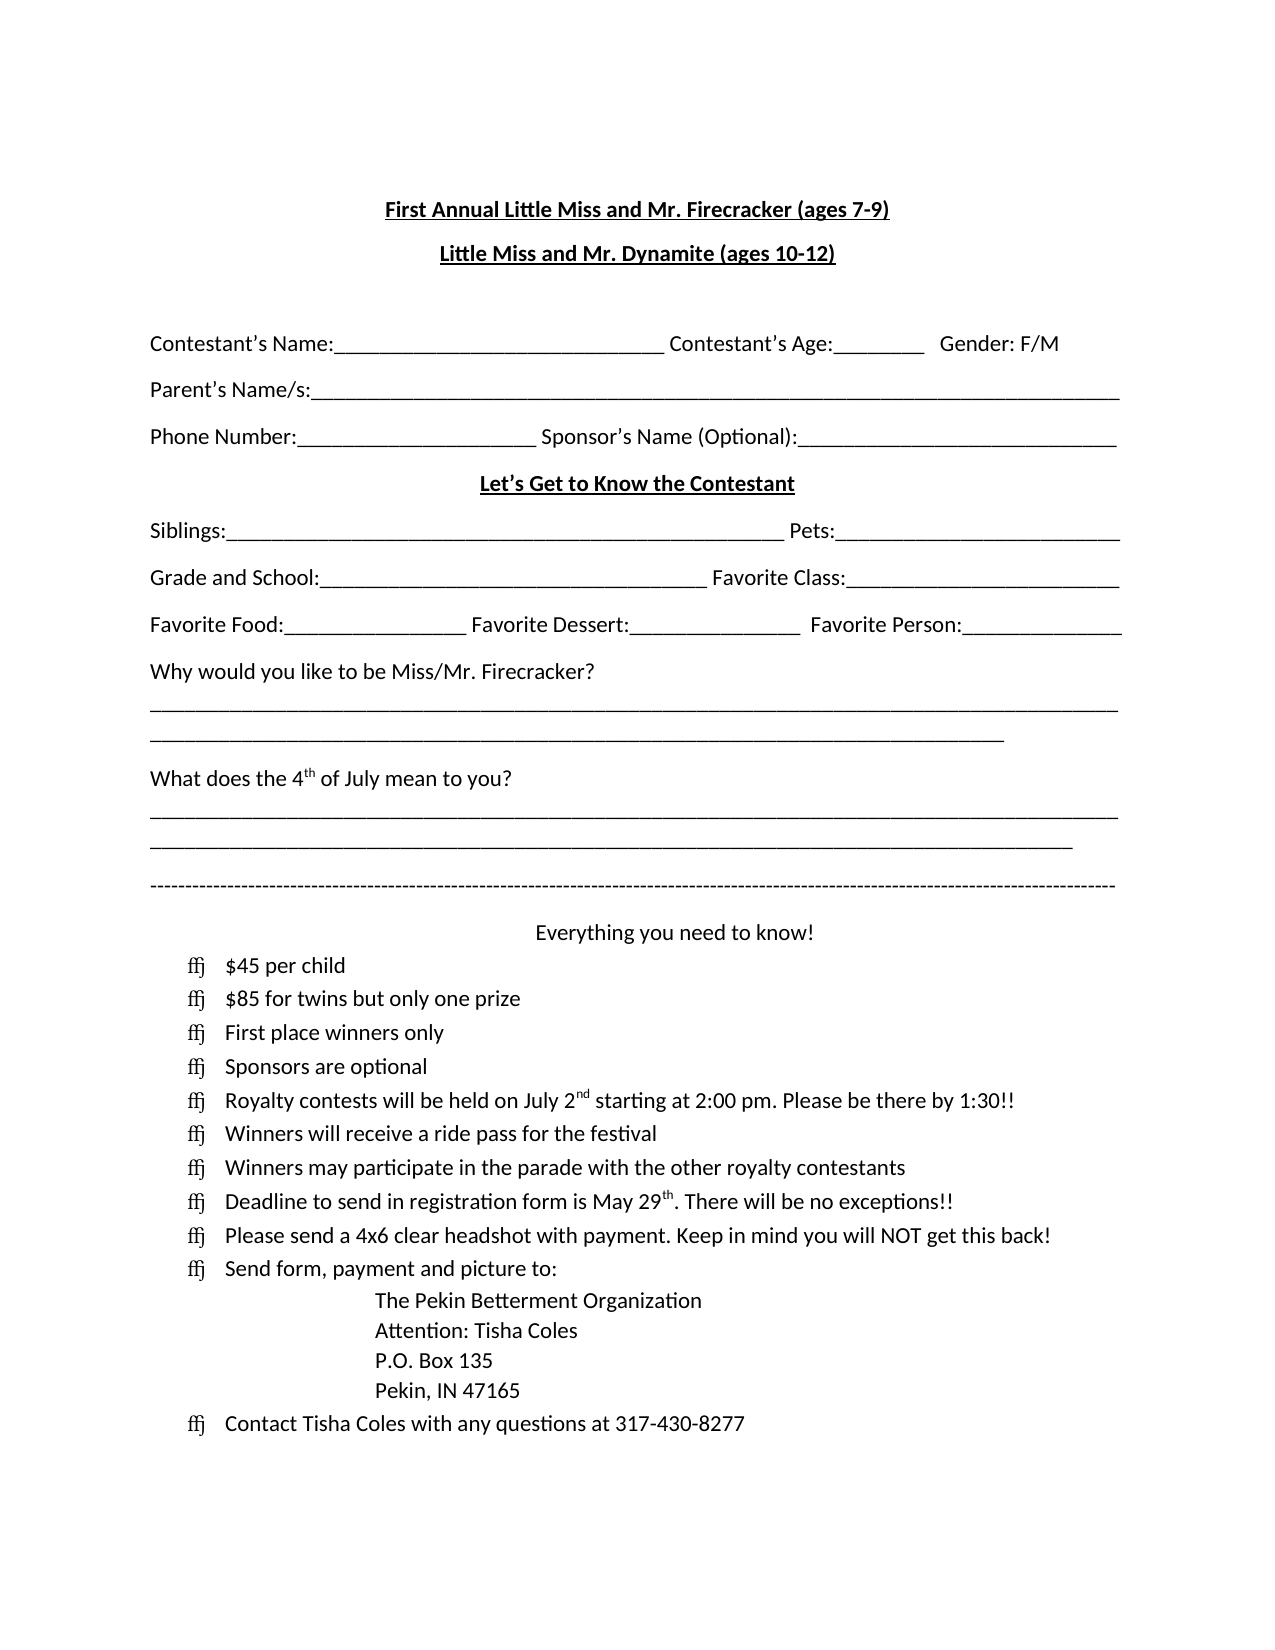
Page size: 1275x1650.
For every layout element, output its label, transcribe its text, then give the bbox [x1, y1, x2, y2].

text Let’s Get to Know the Contestant [150, 469, 1125, 497]
text First Annual Little Miss and Mr. Firecracker (ages 7-9) [150, 195, 1125, 223]
text Why would you like to be Miss/Mr. Firecracker?________________________________________________________________________________________________________________________________________________________________ [150, 657, 1125, 745]
list Please send a 4x6 clear headshot with payment. Keep in mind you will NOT get this back! [187, 1218, 1125, 1250]
text Grade and School:__________________________________ Favorite Class:________________________ [150, 563, 1125, 591]
list $45 per child [187, 948, 1125, 980]
list Sponsors are optional [187, 1050, 1125, 1081]
list Winners may participate in the parade with the other royalty contestants [187, 1151, 1125, 1182]
text Siblings:_________________________________________________ Pets:_________________________ [150, 516, 1125, 544]
text Phone Number:_____________________ Sponsor’s Name (Optional):____________________________ [150, 422, 1125, 451]
text Contestant’s Name:_____________________________ Contestant’s Age:________ Gender: F/M [150, 329, 1125, 357]
list Attention: Tisha Coles [375, 1316, 1125, 1344]
list Send form, payment and picture to: [187, 1252, 1125, 1283]
list Deadline to send in registration form is May 29th. There will be no exceptions!! [187, 1185, 1125, 1216]
text Favorite Food:________________ Favorite Dessert:_______________ Favorite Person:______________ [150, 610, 1125, 638]
list First place winners only [187, 1016, 1125, 1047]
list $85 for twins but only one prize [187, 982, 1125, 1013]
list Everything you need to know! [225, 918, 1125, 946]
list P.O. Box 135 [375, 1346, 1125, 1374]
text Little Miss and Mr. Dynamite (ages 10-12) [150, 239, 1125, 267]
list Royalty contests will be held on July 2nd starting at 2:00 pm. Please be there by 1:30!! [187, 1083, 1125, 1115]
list Contact Tisha Coles with any questions at 317-430-8277 [187, 1407, 1125, 1438]
list The Pekin Betterment Organization [375, 1286, 1125, 1314]
text Parent’s Name/s:_______________________________________________________________________ [150, 376, 1125, 404]
text ------------------------------------------------------------------------------------------------------------------------------------------ [150, 871, 1125, 899]
list Pekin, IN 47165 [375, 1377, 1125, 1405]
text What does the 4th of July mean to you?______________________________________________________________________________________________________________________________________________________________________ [150, 764, 1125, 853]
list Winners will receive a ride pass for the festival [187, 1117, 1125, 1148]
